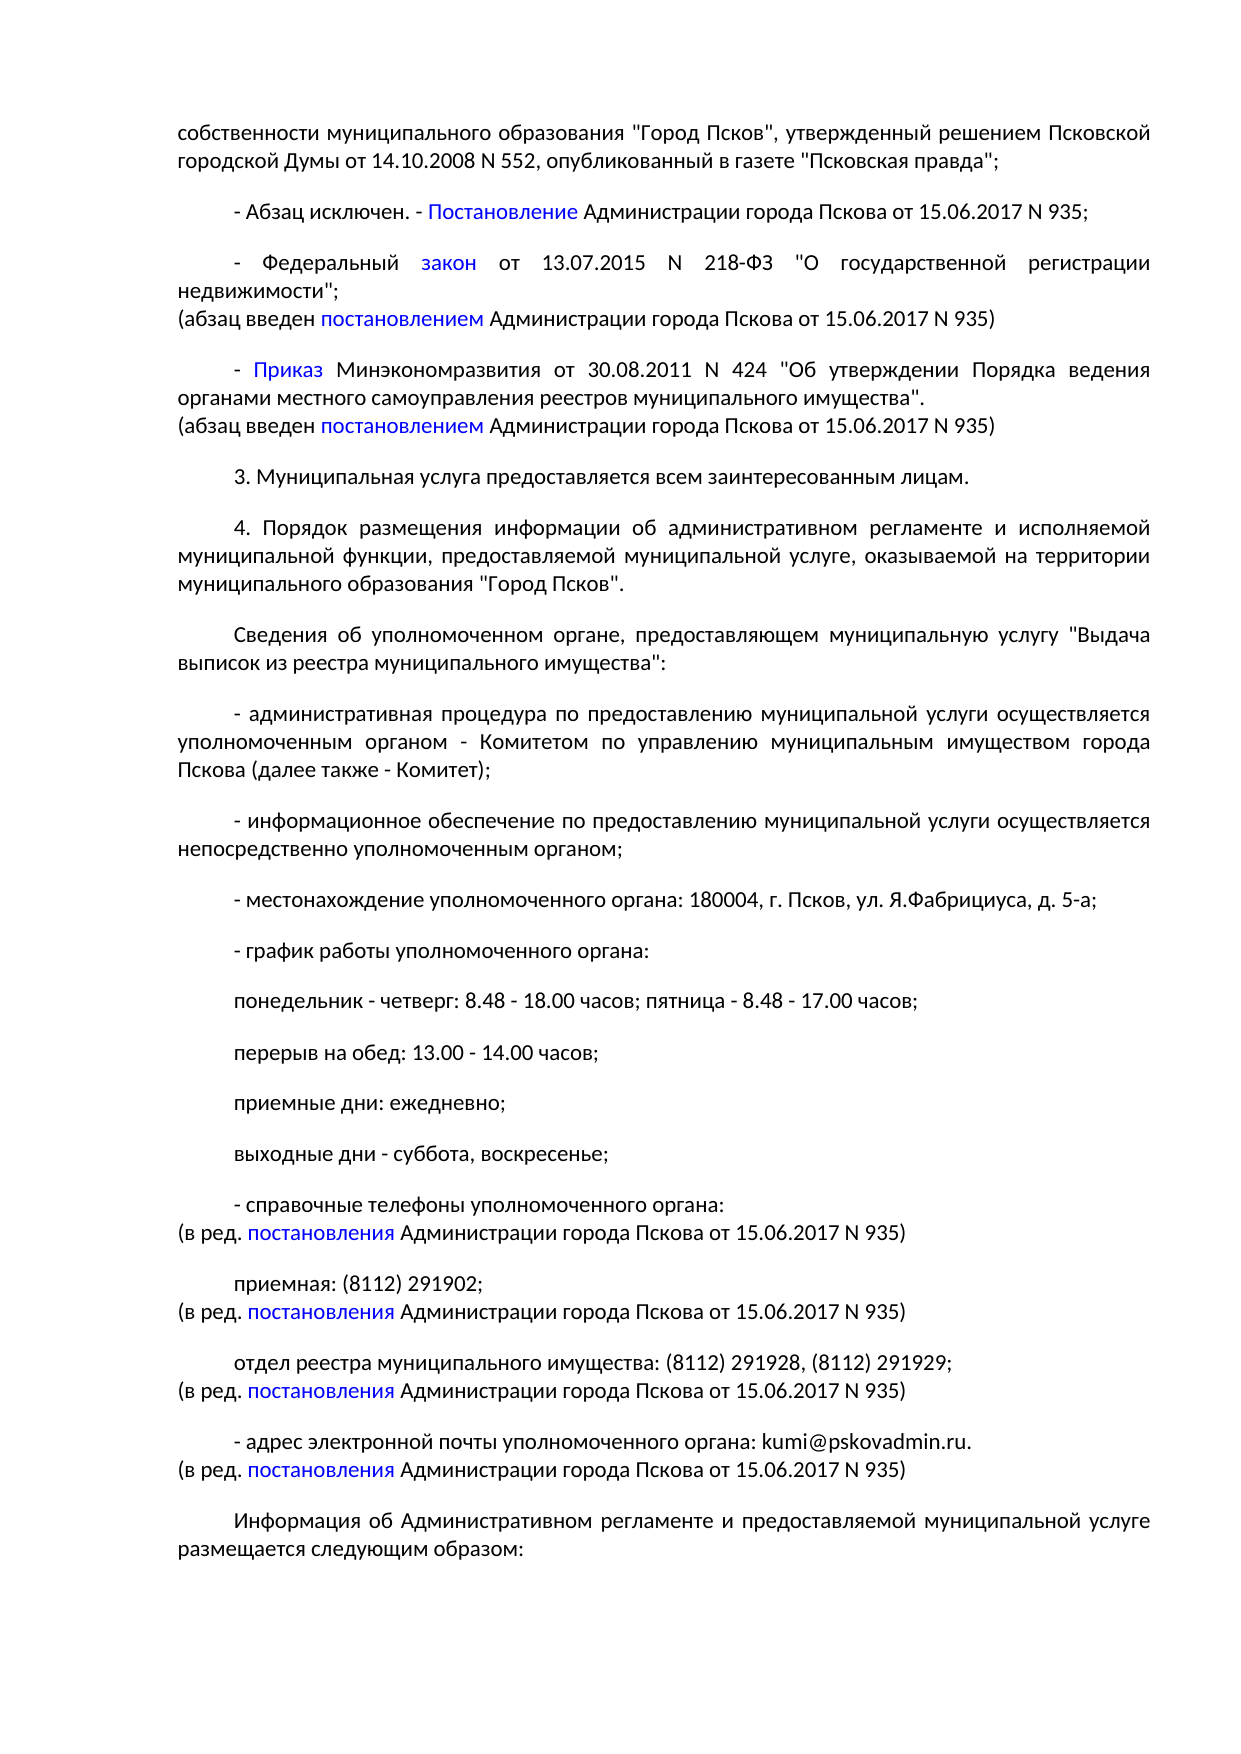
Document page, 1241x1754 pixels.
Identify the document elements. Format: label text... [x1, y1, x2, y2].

text перерыв на обед: 13.00 - 14.00 часов; [177, 1038, 1152, 1066]
text отдел реестра муниципального имущества: (8112) 291928, (8112) 291929; [177, 1348, 1152, 1376]
text 3. Муниципальная услуга предоставляется всем заинтересованным лицам. [177, 462, 1152, 490]
text - адрес электронной почты уполномоченного органа: kumi@pskovadmin.ru. [177, 1427, 1152, 1455]
text - Приказ Минэкономразвития от 30.08.2011 N 424 "Об утверждении Порядка ведения органами местного самоуправления реестров муниципального имущества". [177, 355, 1152, 411]
text - график работы уполномоченного органа: [177, 936, 1152, 964]
text Сведения об уполномоченном органе, предоставляющем муниципальную услугу "Выдача выписок из реестра муниципального имущества": [177, 620, 1152, 676]
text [177, 118, 1152, 174]
text - Федеральный закон от 13.07.2015 N 218-ФЗ "О государственной регистрации недвижимости"; [177, 248, 1152, 304]
text (абзац введен постановлением Администрации города Пскова от 15.06.2017 N 935) [177, 304, 1152, 332]
text приемная: (8112) 291902; [177, 1269, 1152, 1297]
text (в ред. постановления Администрации города Пскова от 15.06.2017 N 935) [177, 1376, 1152, 1404]
text - административная процедура по предоставлению муниципальной услуги осуществляется уполномоченным органом - Комитетом по управлению муниципальным имуществом города Пскова (далее также - Комитет); [177, 699, 1152, 783]
text - справочные телефоны уполномоченного органа: [177, 1190, 1152, 1218]
text (в ред. постановления Администрации города Пскова от 15.06.2017 N 935) [177, 1218, 1152, 1246]
text (в ред. постановления Администрации города Пскова от 15.06.2017 N 935) [177, 1455, 1152, 1483]
text (абзац введен постановлением Администрации города Пскова от 15.06.2017 N 935) [177, 411, 1152, 439]
text 4. Порядок размещения информации об административном регламенте и исполняемой муниципальной функции, предоставляемой муниципальной услуге, оказываемой на территории муниципального образования "Город Псков". [177, 513, 1152, 597]
text выходные дни - суббота, воскресенье; [177, 1139, 1152, 1167]
text понедельник - четверг: 8.48 - 18.00 часов; пятница - 8.48 - 17.00 часов; [177, 987, 1152, 1015]
text приемные дни: ежедневно; [177, 1088, 1152, 1117]
text (в ред. постановления Администрации города Пскова от 15.06.2017 N 935) [177, 1297, 1152, 1325]
text - местонахождение уполномоченного органа: 180004, г. Псков, ул. Я.Фабрициуса, д. 5-а; [177, 885, 1152, 913]
text - информационное обеспечение по предоставлению муниципальной услуги осуществляется непосредственно уполномоченным органом; [177, 806, 1152, 862]
text Информация об Административном регламенте и предоставляемой муниципальной услуге размещается следующим образом: [177, 1506, 1152, 1562]
text - Абзац исключен. - Постановление Администрации города Пскова от 15.06.2017 N 935; [177, 197, 1152, 225]
